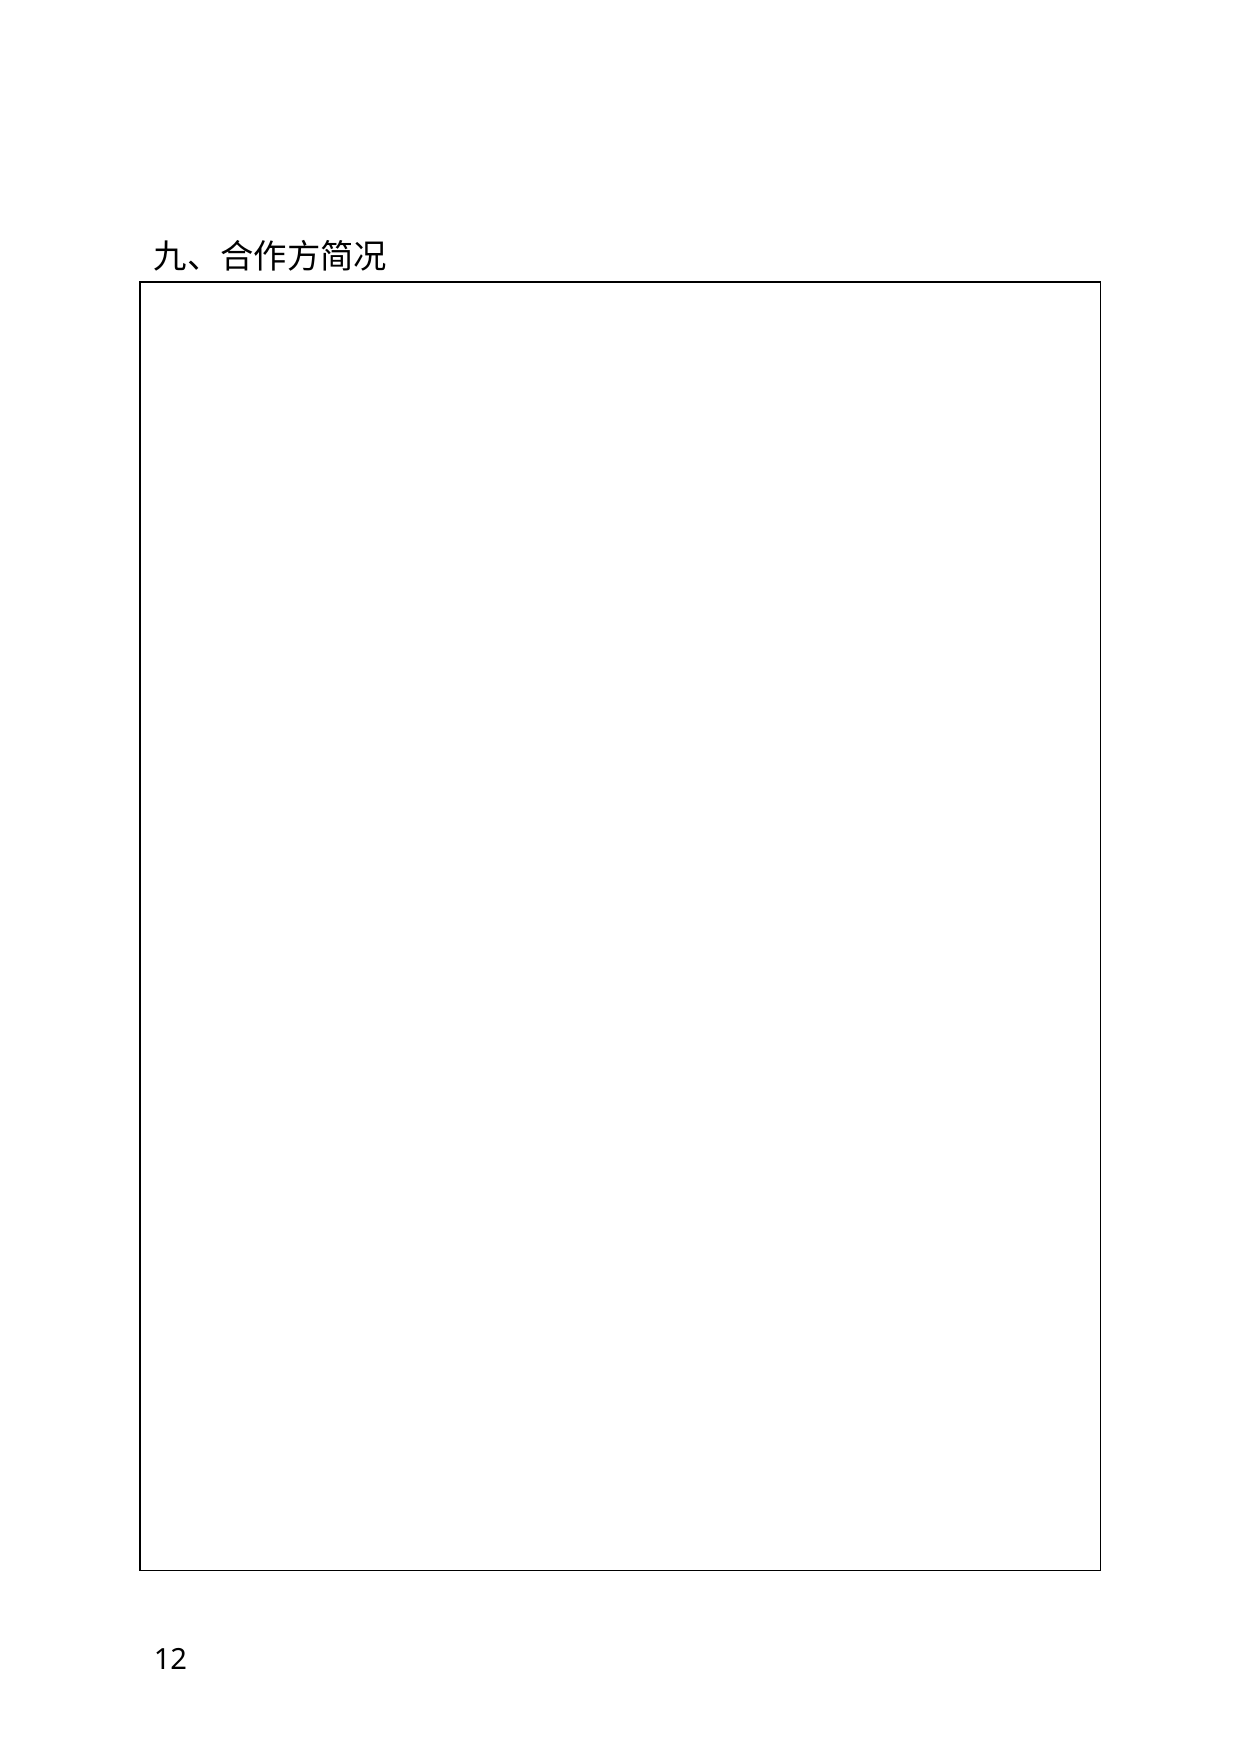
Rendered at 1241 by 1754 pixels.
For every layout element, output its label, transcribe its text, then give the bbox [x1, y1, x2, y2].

table_header [141, 283, 1100, 1570]
subtitle 九、合作方简况 [153, 219, 1087, 281]
